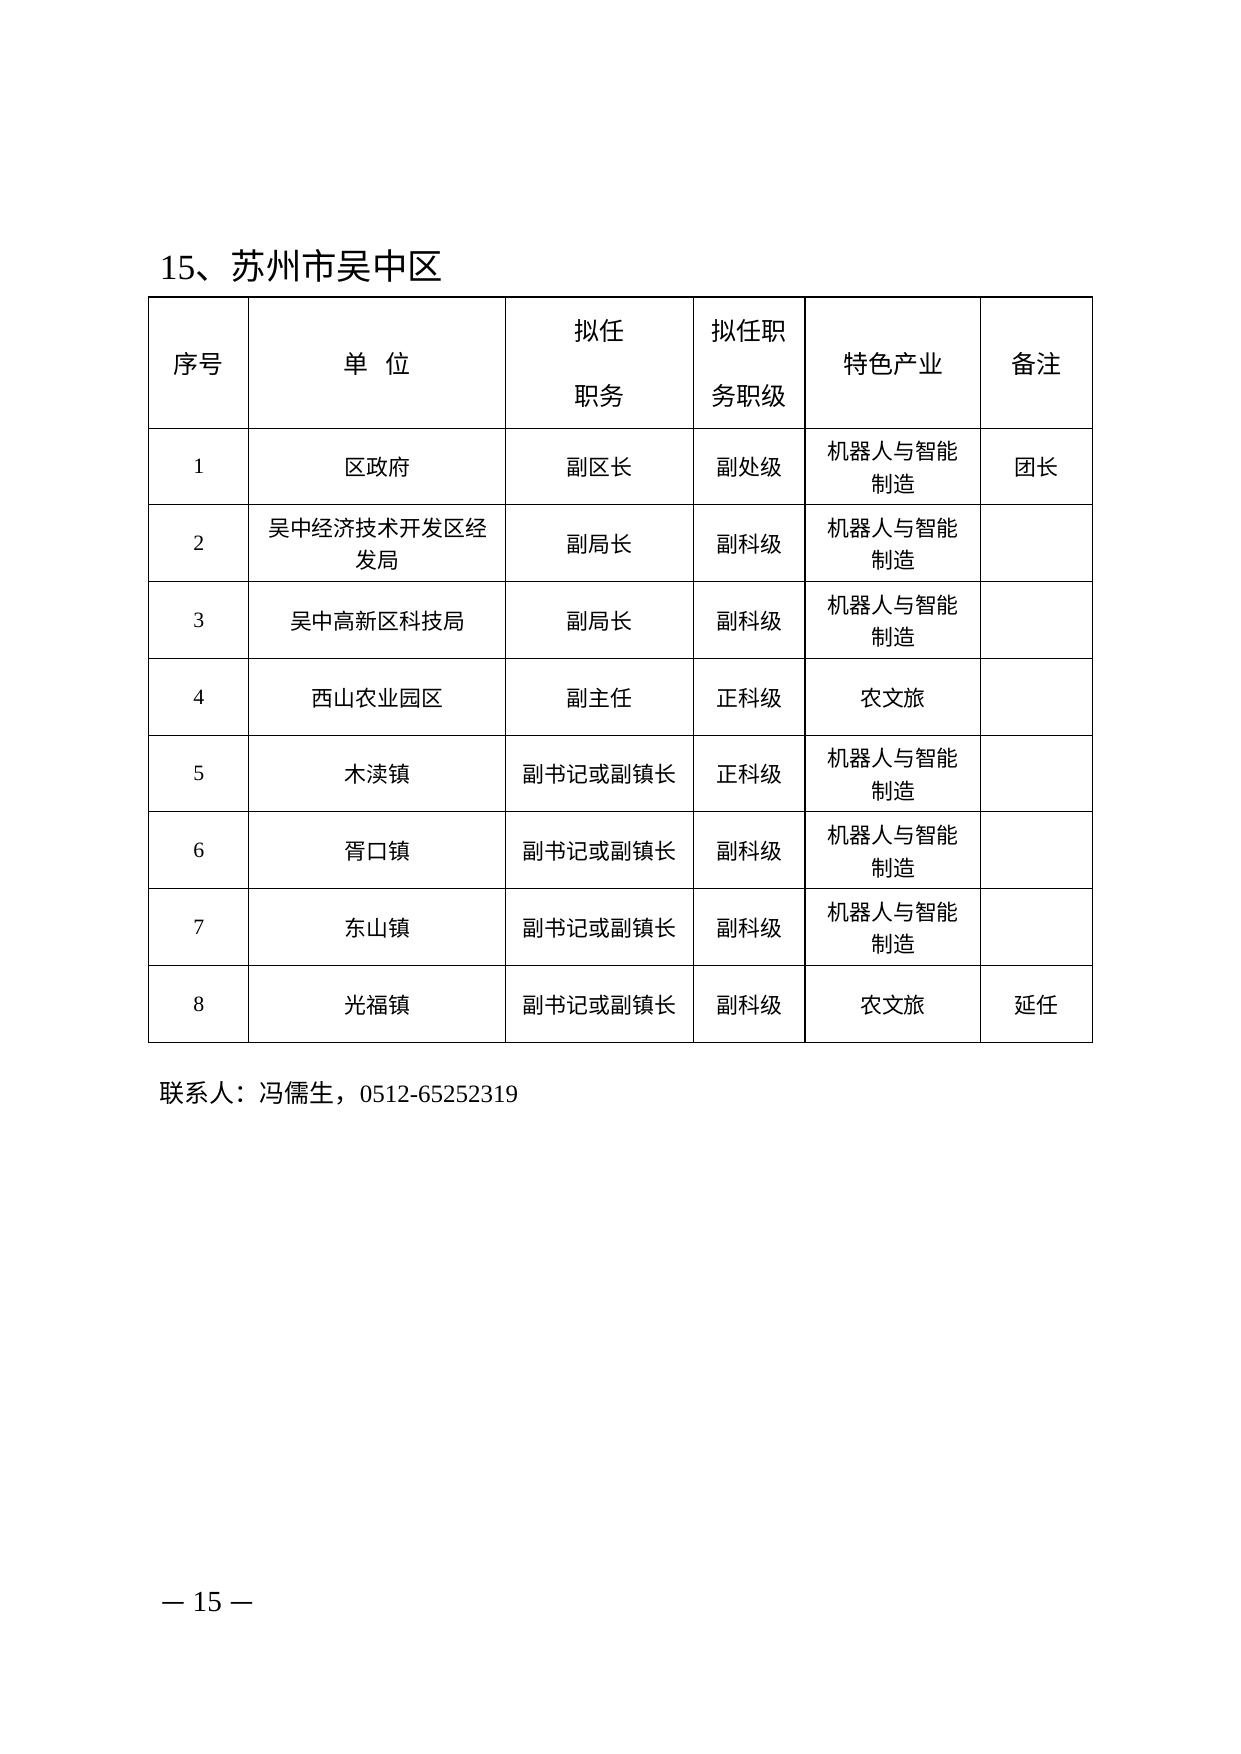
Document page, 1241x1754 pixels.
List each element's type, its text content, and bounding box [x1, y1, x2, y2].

table_cell 光福镇 [249, 966, 505, 1042]
table_header 特色产业 [806, 298, 980, 427]
table_cell 副书记或副镇长 [506, 889, 693, 965]
table_cell 4 [149, 659, 248, 734]
table_cell 5 [149, 736, 248, 811]
table_cell 副科级 [694, 505, 804, 581]
table_cell 农文旅 [806, 966, 980, 1042]
table_cell [981, 659, 1092, 734]
table_cell 团长 [981, 429, 1092, 504]
table_cell 副科级 [694, 582, 804, 658]
text 15、苏州市吴中区 [159, 231, 1081, 296]
table_cell 正科级 [694, 736, 804, 811]
table_cell 副书记或副镇长 [506, 966, 693, 1042]
table_cell 胥口镇 [249, 812, 505, 888]
table_cell 副局长 [506, 505, 693, 581]
table_cell 延任 [981, 966, 1092, 1042]
table_cell 8 [149, 966, 248, 1042]
table_cell 1 [149, 429, 248, 504]
table_cell 农文旅 [806, 659, 980, 734]
table_cell 吴中高新区科技局 [249, 582, 505, 658]
text 联系人：冯儒生，0512-65252319 [159, 1059, 1081, 1124]
table_cell [981, 889, 1092, 965]
table_header 序号 [149, 298, 248, 427]
table_cell [981, 505, 1092, 581]
table_cell 副科级 [694, 966, 804, 1042]
table_cell 3 [149, 582, 248, 658]
table_cell 东山镇 [249, 889, 505, 965]
table_cell 副处级 [694, 429, 804, 504]
table_cell 机器人与智能制造 [806, 889, 980, 965]
table_cell 机器人与智能制造 [806, 736, 980, 811]
table_cell 正科级 [694, 659, 804, 734]
table_cell 木渎镇 [249, 736, 505, 811]
table_header 单 位 [249, 298, 505, 427]
table_header 备注 [981, 298, 1092, 427]
table_cell 西山农业园区 [249, 659, 505, 734]
table_cell 机器人与智能制造 [806, 812, 980, 888]
table_cell 吴中经济技术开发区经发局 [249, 505, 505, 581]
table_cell 副局长 [506, 582, 693, 658]
table_header 拟任 职务 [506, 298, 693, 427]
table_cell 副书记或副镇长 [506, 736, 693, 811]
table_cell [981, 736, 1092, 811]
table_cell 机器人与智能制造 [806, 582, 980, 658]
table_cell [981, 582, 1092, 658]
table_cell 7 [149, 889, 248, 965]
table_cell [981, 812, 1092, 888]
table_cell 区政府 [249, 429, 505, 504]
table_cell 副主任 [506, 659, 693, 734]
table_cell 机器人与智能制造 [806, 429, 980, 504]
table_cell 副书记或副镇长 [506, 812, 693, 888]
table_cell 副区长 [506, 429, 693, 504]
table_cell 机器人与智能制造 [806, 505, 980, 581]
table_cell 副科级 [694, 889, 804, 965]
table_cell 2 [149, 505, 248, 581]
table_cell 6 [149, 812, 248, 888]
table_header 拟任职 务职级 [694, 298, 804, 427]
table_cell 副科级 [694, 812, 804, 888]
